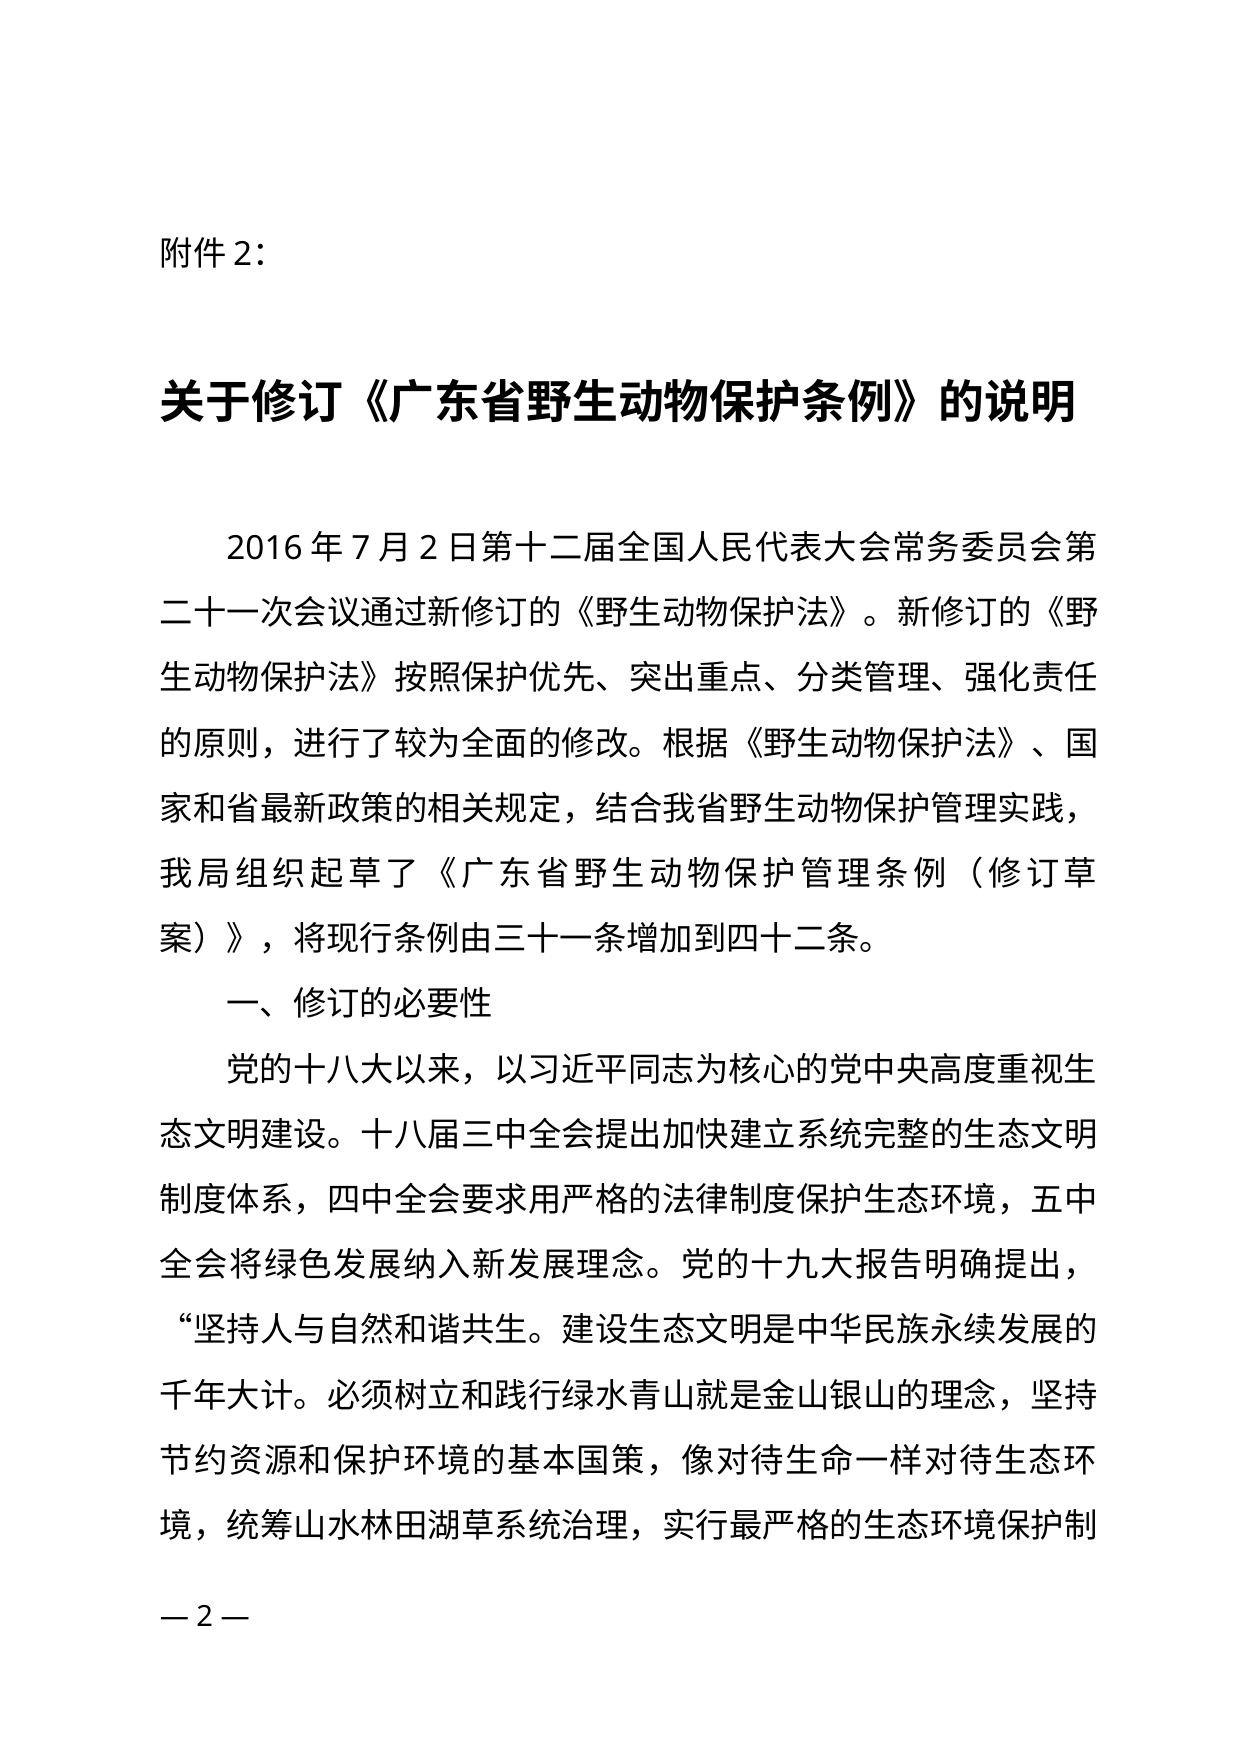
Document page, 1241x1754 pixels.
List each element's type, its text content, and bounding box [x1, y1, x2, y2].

text 关于修订《广东省野生动物保护条例》的说明 [159, 349, 1098, 447]
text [159, 1034, 1098, 1556]
text 一、修订的必要性 [159, 969, 1098, 1034]
text 2016年7月2日第十二届全国人民代表大会常务委员会第二十一次会议通过新修订的《野生动物保护法》。新修订的《野生动物保护法》按照保护优先、突出重点、分类管理、强化责任的原则，进行了较为全面的修改。根据《野生动物保护法》、国家和省最新政策的相关规定，结合我省野生动物保护管理实践，我局组织起草了《广东省野生动物保护管理条例（修订草案）》，将现行条例由三十一条增加到四十二条。 [159, 512, 1098, 969]
text 附件2： [159, 219, 1098, 284]
